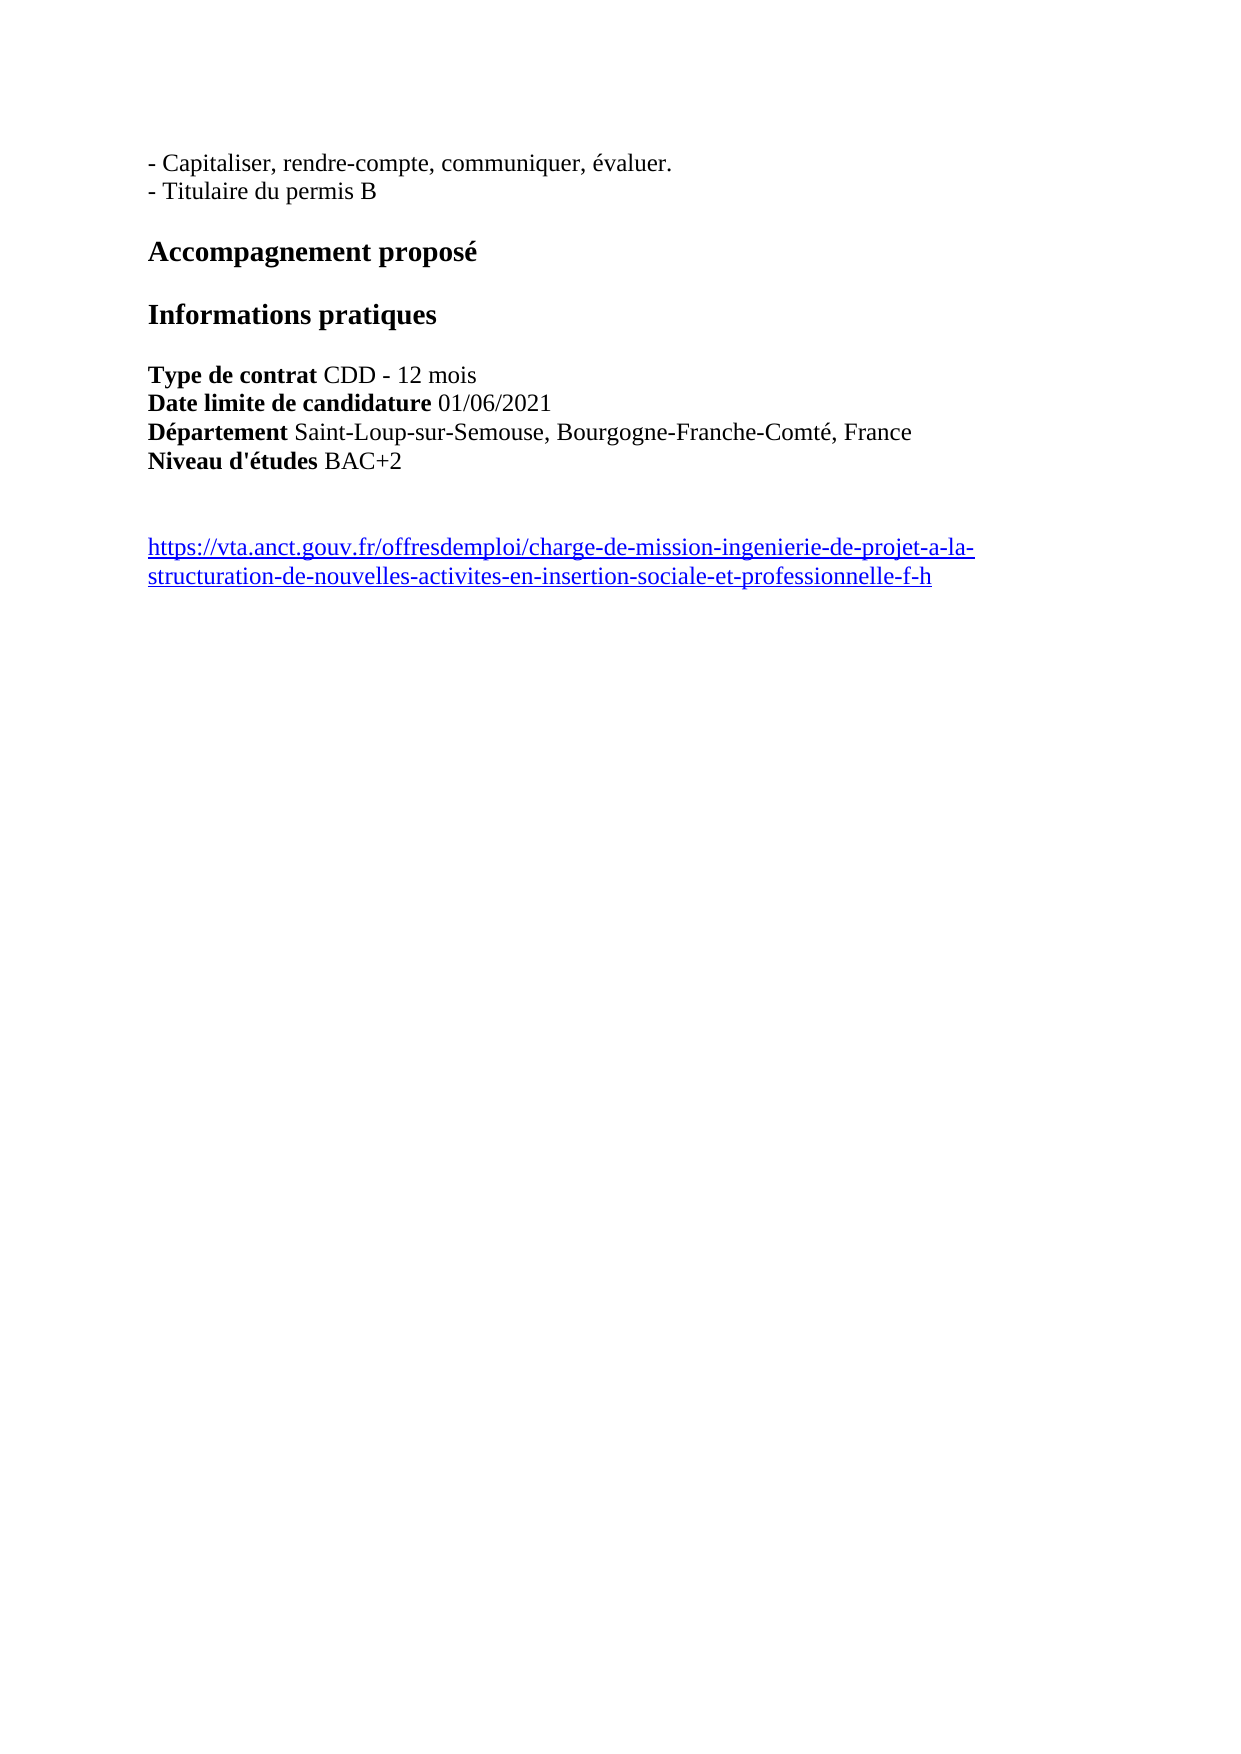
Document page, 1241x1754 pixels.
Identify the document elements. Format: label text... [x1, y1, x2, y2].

text https://vta.anct.gouv.fr/offresdemploi/charge-de-mission-ingenierie-de-projet-a-la-structuration-de-nouvelles-activites-en-insertion-sociale-et-professionnelle-f-h [148, 532, 1093, 590]
text Type de contrat CDD - 12 mois [148, 360, 1093, 388]
text Niveau d'études BAC+2 [148, 446, 1093, 475]
text Informations pratiques [148, 297, 1093, 331]
text Accompagnement proposé [148, 234, 1093, 268]
text Département Saint-Loup-sur-Semouse, Bourgogne-Franche-Comté, France [148, 417, 1093, 446]
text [148, 148, 1093, 205]
text Date limite de candidature 01/06/2021 [148, 388, 1093, 417]
